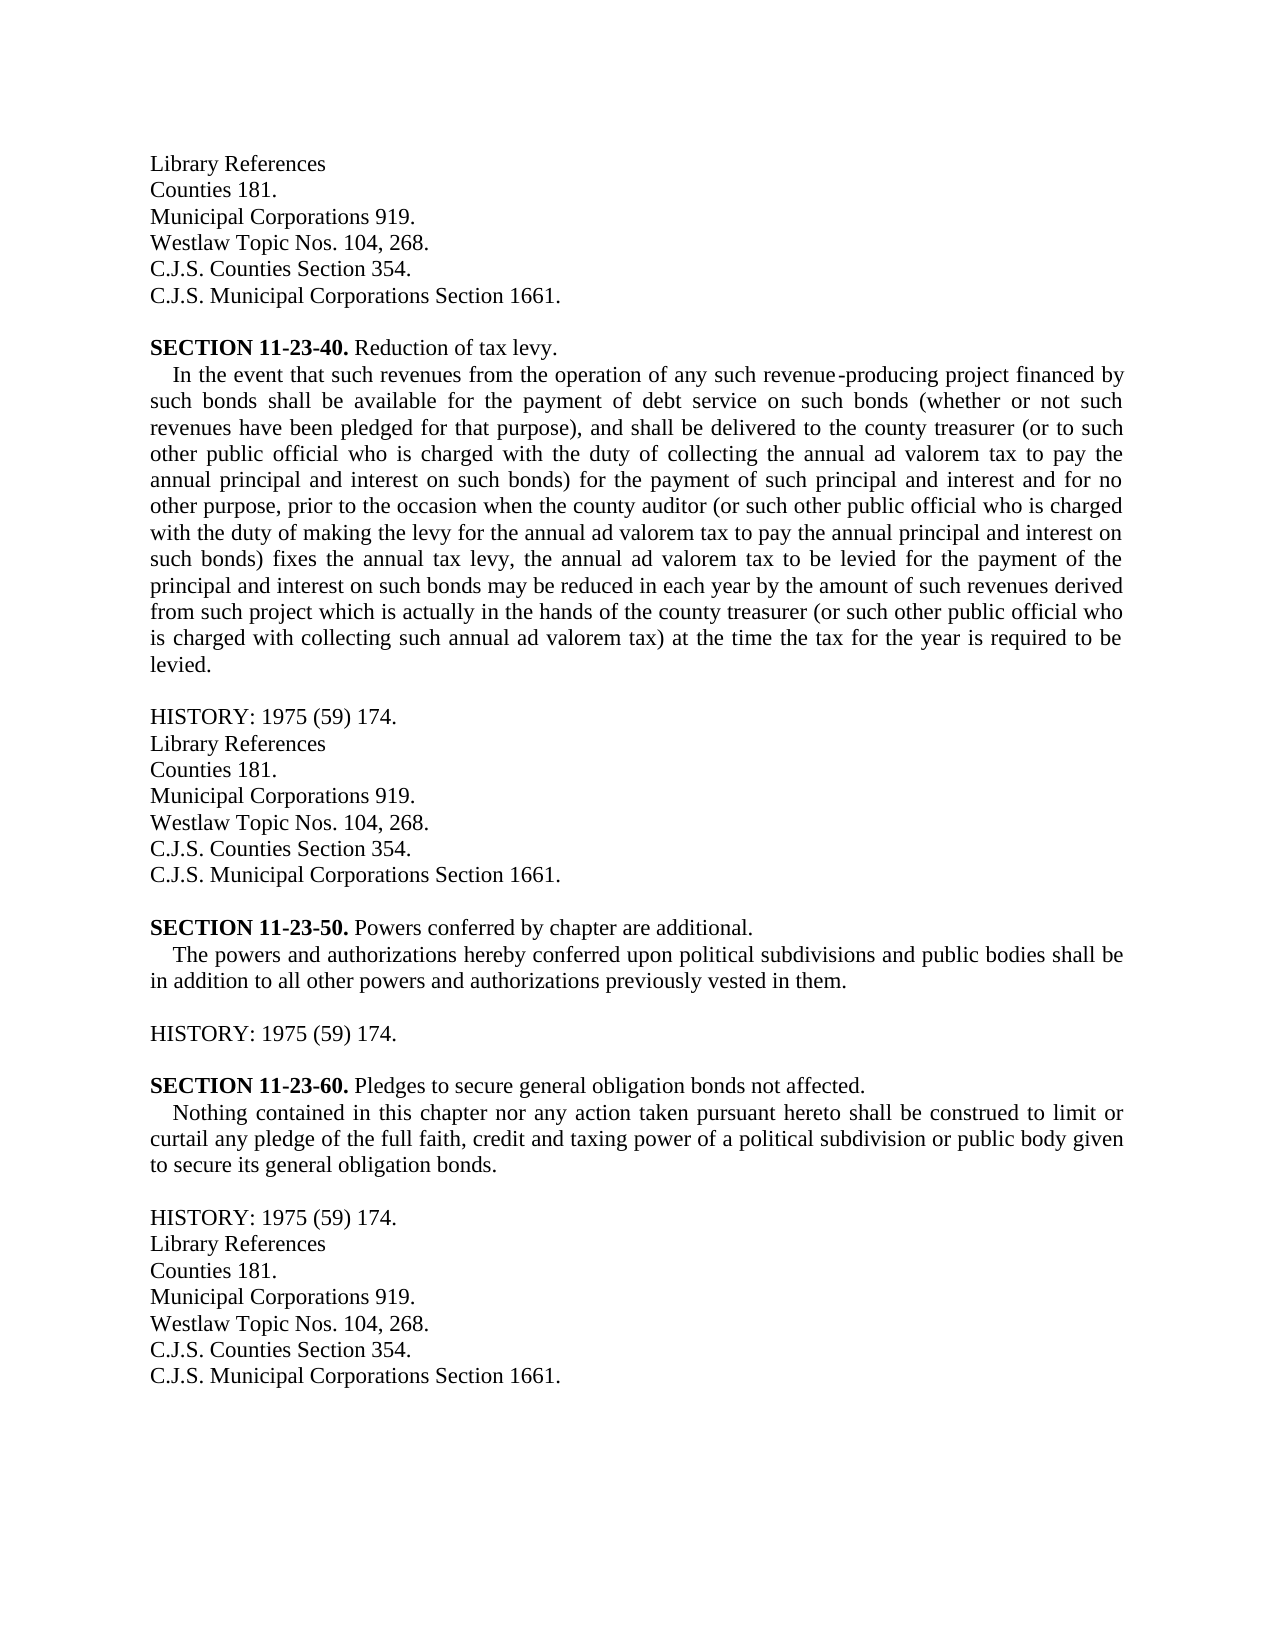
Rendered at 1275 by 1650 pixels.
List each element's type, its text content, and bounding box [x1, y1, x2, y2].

text Library References [150, 730, 1125, 756]
text HISTORY: 1975 (59) 174. [150, 703, 1125, 730]
text SECTION 11-23-40. Reduction of tax levy. [150, 334, 1125, 361]
text C.J.S. Counties Section 354. [150, 1336, 1125, 1362]
text Westlaw Topic Nos. 104, 268. [150, 229, 1125, 255]
text Municipal Corporations 919. [150, 1283, 1125, 1309]
text In the event that such revenues from the operation of any such revenue-producing project financed by such bonds shall be available for the payment of debt service on such bonds (whether or not such revenues have been pledged for that purpose), and shall be delivered to the county treasurer (or to such other public official who is charged with the duty of collecting the annual ad valorem tax to pay the annual principal and interest on such bonds) for the payment of such principal and interest and for no other purpose, prior to the occasion when the county auditor (or such other public official who is charged with the duty of making the levy for the annual ad valorem tax to pay the annual principal and interest on such bonds) fixes the annual tax levy, the annual ad valorem tax to be levied for the payment of the principal and interest on such bonds may be reduced in each year by the amount of such revenues derived from such project which is actually in the hands of the county treasurer (or such other public official who is charged with collecting such annual ad valorem tax) at the time the tax for the year is required to be levied. [150, 361, 1125, 677]
text Counties 181. [150, 756, 1125, 782]
text HISTORY: 1975 (59) 174. [150, 1020, 1125, 1046]
text Library References [150, 150, 1125, 176]
text Westlaw Topic Nos. 104, 268. [150, 809, 1125, 835]
text C.J.S. Municipal Corporations Section 1661. [150, 1362, 1125, 1389]
text Westlaw Topic Nos. 104, 268. [150, 1309, 1125, 1336]
text Nothing contained in this chapter nor any action taken pursuant hereto shall be construed to limit or curtail any pledge of the full faith, credit and taxing power of a political subdivision or public body given to secure its general obligation bonds. [150, 1099, 1125, 1178]
text SECTION 11-23-60. Pledges to secure general obligation bonds not affected. [150, 1072, 1125, 1099]
text The powers and authorizations hereby conferred upon political subdivisions and public bodies shall be in addition to all other powers and authorizations previously vested in them. [150, 941, 1125, 993]
text SECTION 11-23-50. Powers conferred by chapter are additional. [150, 914, 1125, 941]
text C.J.S. Municipal Corporations Section 1661. [150, 282, 1125, 308]
text C.J.S. Counties Section 354. [150, 835, 1125, 862]
text C.J.S. Counties Section 354. [150, 255, 1125, 282]
text HISTORY: 1975 (59) 174. [150, 1204, 1125, 1231]
text Municipal Corporations 919. [150, 203, 1125, 229]
text Municipal Corporations 919. [150, 782, 1125, 809]
text Counties 181. [150, 1257, 1125, 1283]
text Counties 181. [150, 176, 1125, 203]
text Library References [150, 1231, 1125, 1257]
text C.J.S. Municipal Corporations Section 1661. [150, 862, 1125, 888]
